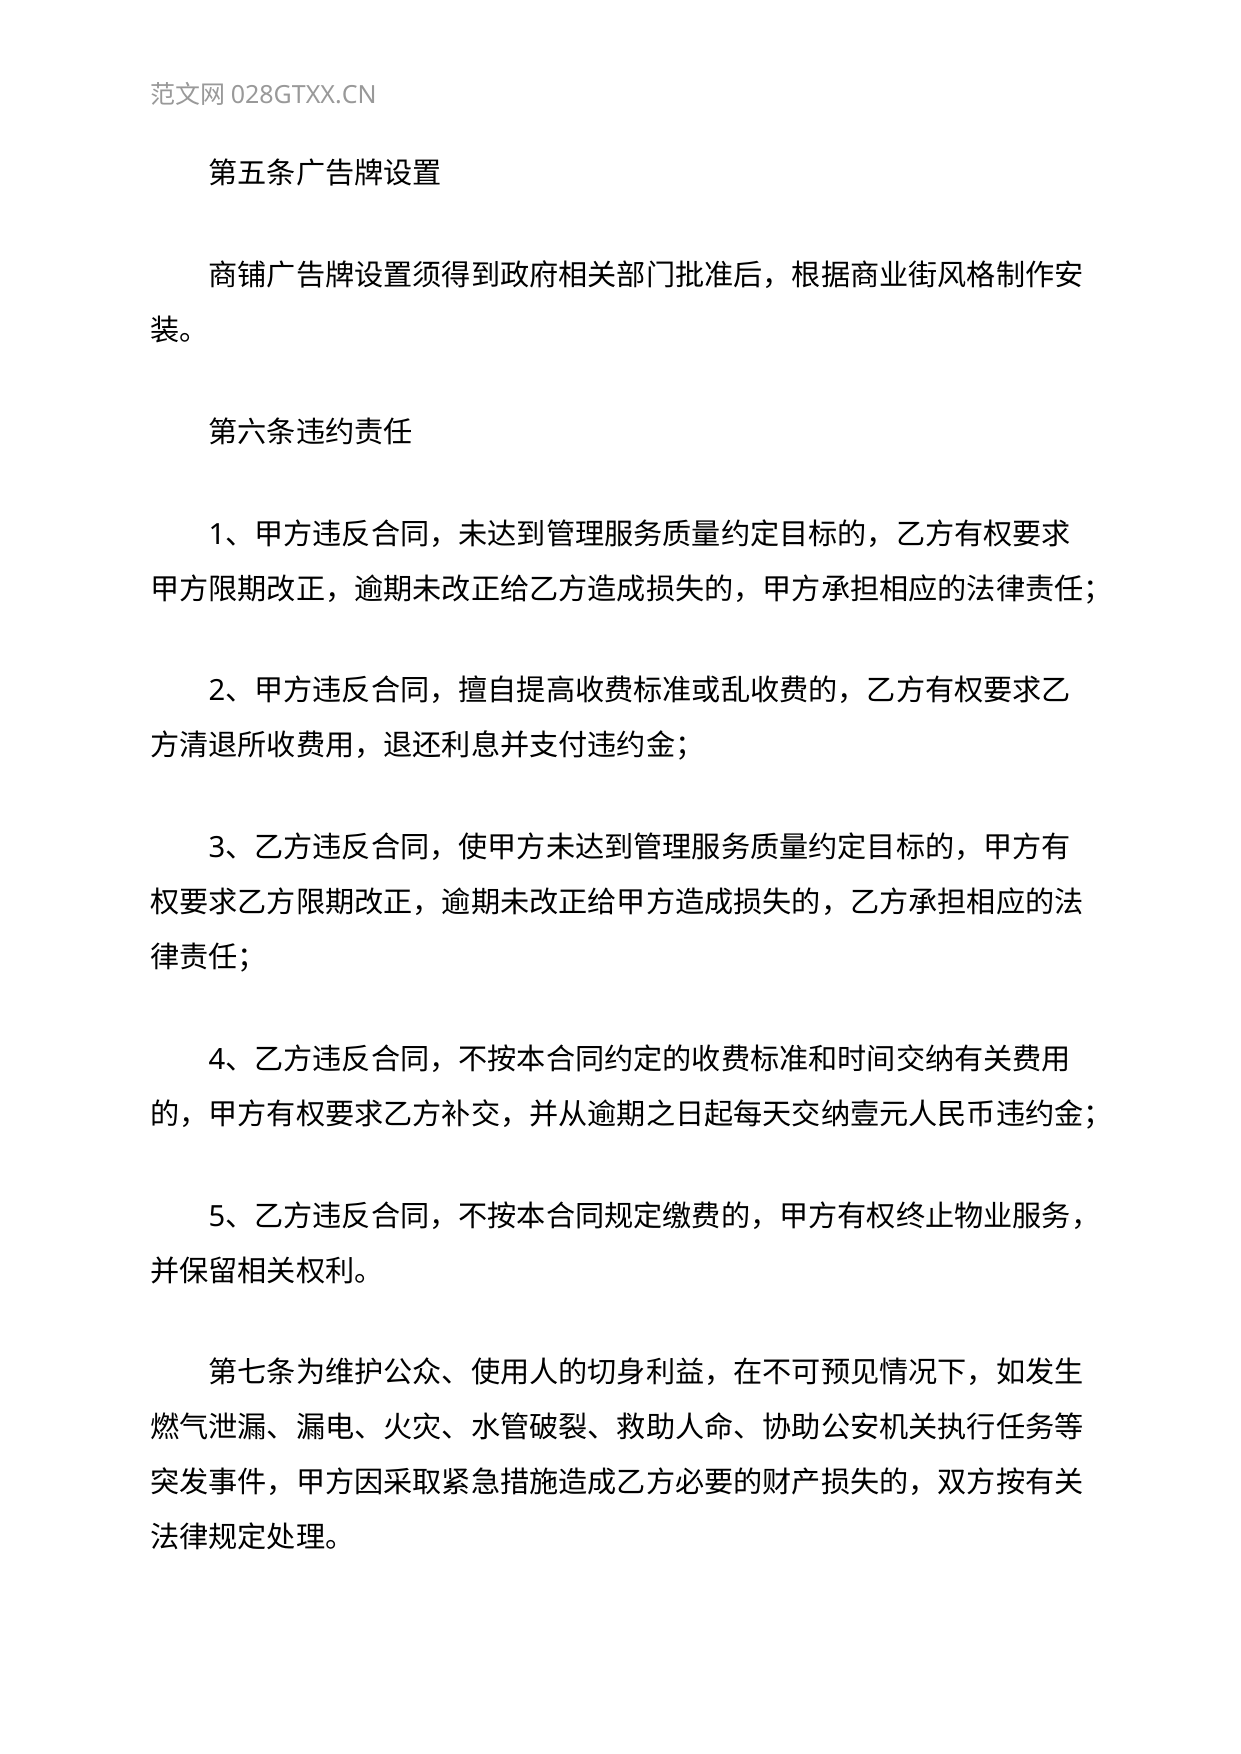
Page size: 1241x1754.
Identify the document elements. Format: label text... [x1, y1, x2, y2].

text 商铺广告牌设置须得到政府相关部门批准后，根据商业街风格制作安装。 [150, 252, 1090, 349]
text 4、乙方违反合同，不按本合同约定的收费标准和时间交纳有关费用的，甲方有权要求乙方补交，并从逾期之日起每天交纳壹元人民币违约金； [150, 1035, 1090, 1133]
text 5、乙方违反合同，不按本合同规定缴费的，甲方有权终止物业服务，并保留相关权利。 [150, 1192, 1090, 1289]
text 2、甲方违反合同，擅自提高收费标准或乱收费的，乙方有权要求乙方清退所收费用，退还利息并支付违约金； [150, 667, 1090, 764]
text 3、乙方违反合同，使甲方未达到管理服务质量约定目标的，甲方有权要求乙方限期改正，逾期未改正给甲方造成损失的，乙方承担相应的法律责任； [150, 824, 1090, 976]
text 第五条广告牌设置 [150, 150, 1090, 192]
text 1、甲方违反合同，未达到管理服务质量约定目标的，乙方有权要求甲方限期改正，逾期未改正给乙方造成损失的，甲方承担相应的法律责任； [150, 510, 1090, 607]
text 第七条为维护公众、使用人的切身利益，在不可预见情况下，如发生燃气泄漏、漏电、火灾、水管破裂、救助人命、协助公安机关执行任务等突发事件，甲方因采取紧急措施造成乙方必要的财产损失的，双方按有关法律规定处理。 [150, 1349, 1090, 1556]
text 第六条违约责任 [150, 408, 1090, 451]
